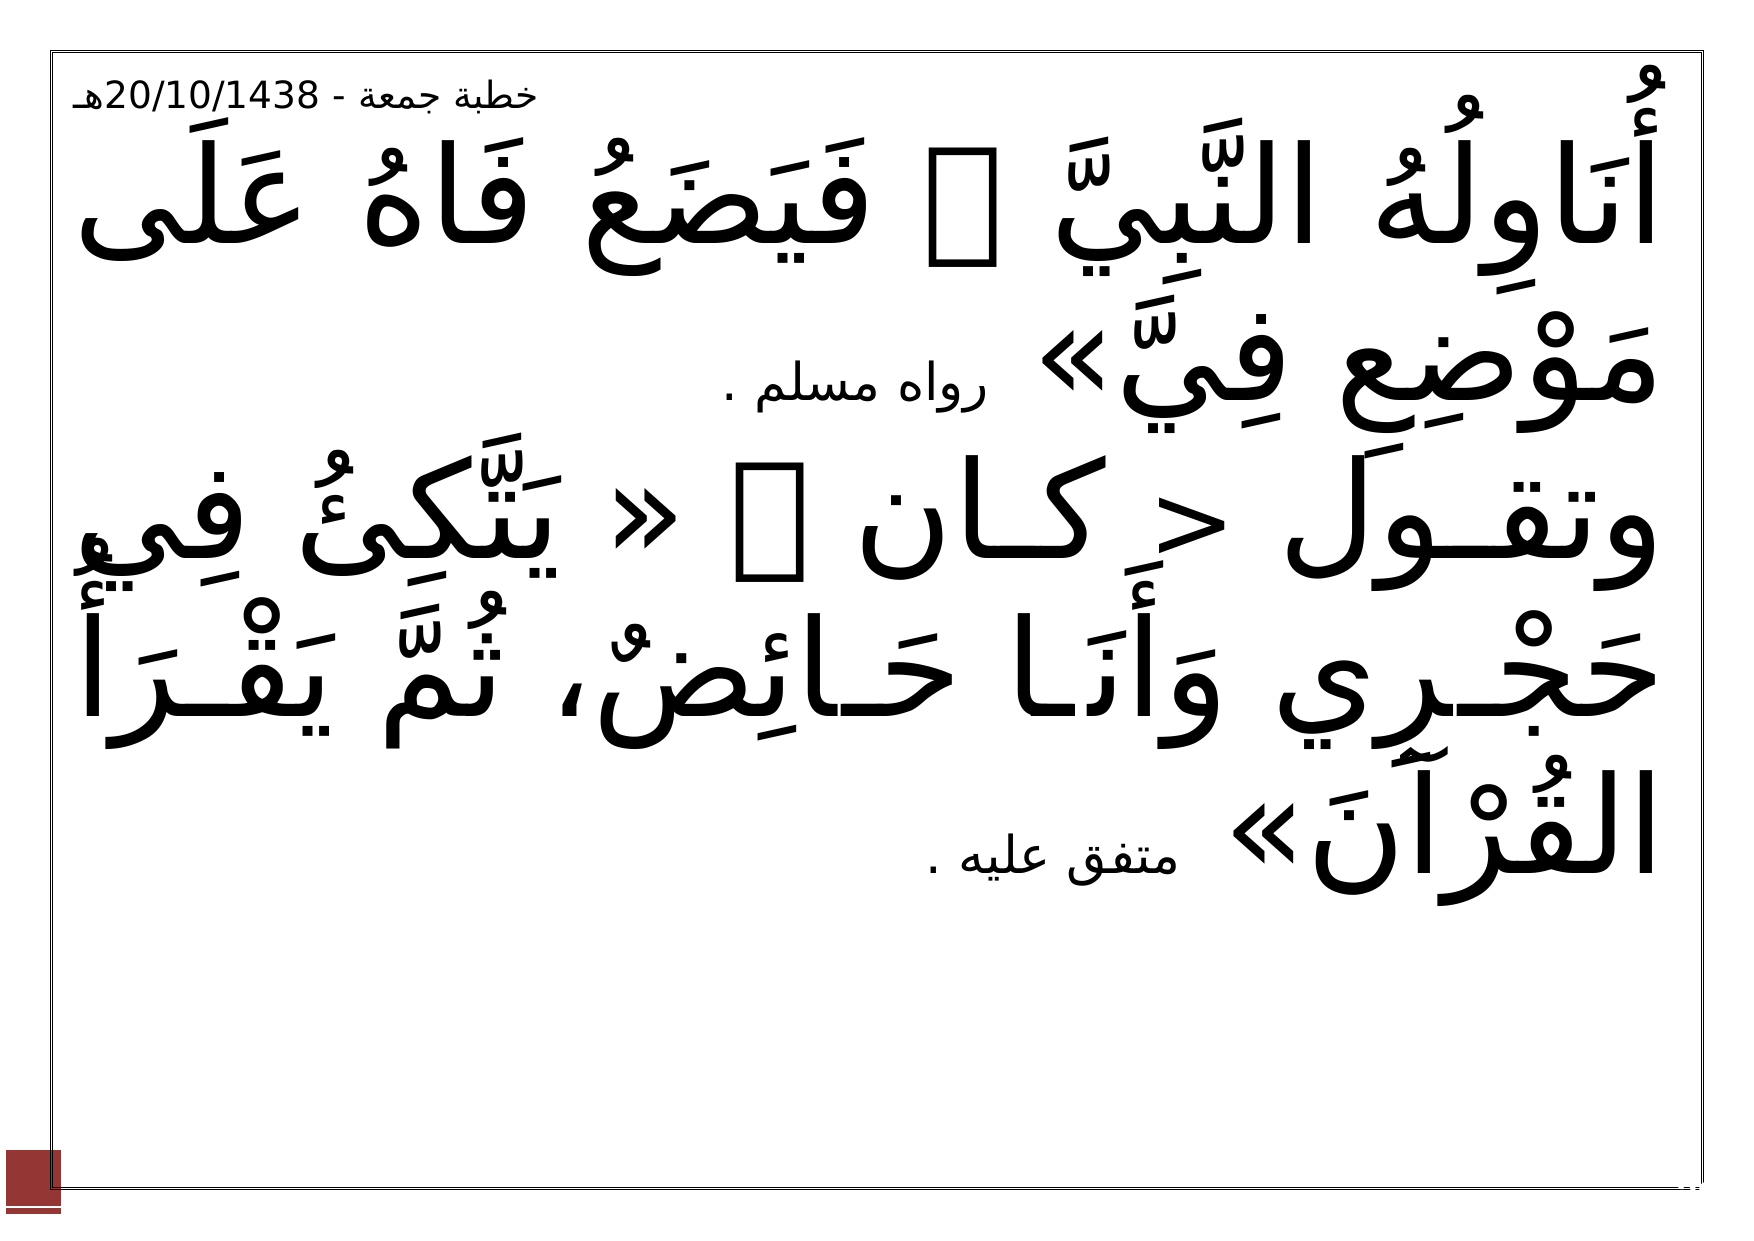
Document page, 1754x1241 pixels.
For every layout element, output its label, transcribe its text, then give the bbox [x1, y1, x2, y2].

text وتقول < كان « يَتَّكِئُ فِي حَجْرِي وَأَنَا حَائِضٌ، ثُمَّ يَقْرَأُ القُرْآنَ» متفق عليه . [74, 433, 1665, 905]
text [74, 117, 1665, 433]
